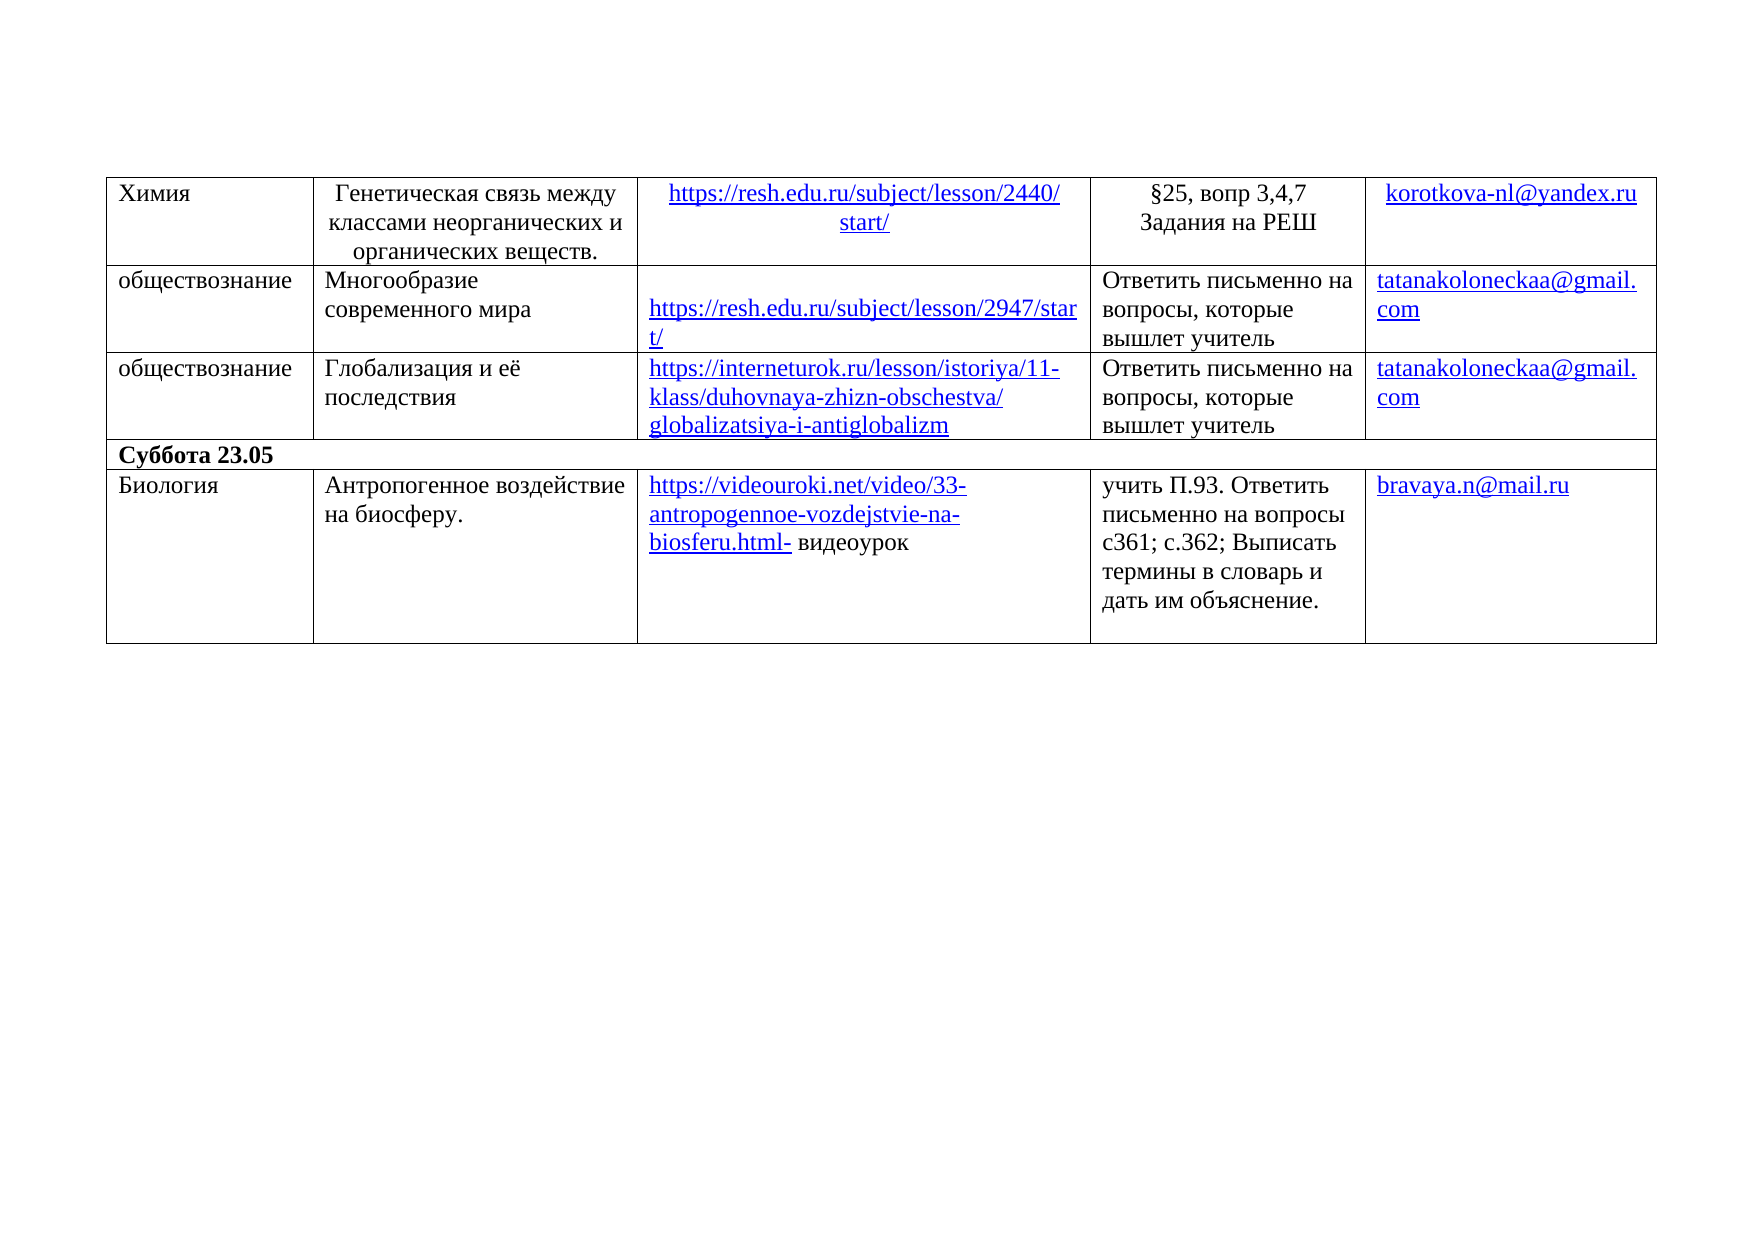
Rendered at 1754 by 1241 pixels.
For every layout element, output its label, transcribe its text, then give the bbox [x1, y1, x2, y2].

table_cell Глобализация и её последствия [314, 353, 637, 439]
table_cell §25, вопр 3,4,7 Задания на РЕШ [1091, 178, 1365, 264]
table_cell обществознание [107, 353, 313, 439]
table_cell korotkova-nl@yandex.ru [1366, 178, 1656, 264]
table_cell обществознание [107, 266, 313, 352]
table_cell https://resh.edu.ru/subject/lesson/2440/start/ [638, 178, 1090, 264]
table_cell https://videouroki.net/video/33-antropogennoe-vozdejstvie-na-biosferu.html- видеоурок [638, 470, 1090, 642]
table_cell Ответить письменно на вопросы, которые вышлет учитель [1091, 353, 1365, 439]
table_cell учить П.93. Ответить письменно на вопросы с361; с.362; Выписать термины в словарь и дать им объяснение. [1091, 470, 1365, 642]
table_cell Многообразие современного мира [314, 266, 637, 352]
table_cell bravaya.n@mail.ru [1366, 470, 1656, 642]
table_cell Химия [107, 178, 313, 264]
table_cell https://interneturok.ru/lesson/istoriya/11-klass/duhovnaya-zhizn-obschestva/globalizatsiya-i-antiglobalizm [638, 353, 1090, 439]
table_cell tatanakoloneckaa@gmail.com [1366, 266, 1656, 352]
table_cell https://resh.edu.ru/subject/lesson/2947/start/ [638, 266, 1090, 352]
table_cell Суббота 23.05 [107, 440, 1656, 469]
table_cell Ответить письменно на вопросы, которые вышлет учитель [1091, 266, 1365, 352]
table_cell Генетическая связь между классами неорганических и органических веществ. [314, 178, 637, 264]
table_cell Антропогенное воздействие на биосферу. [314, 470, 637, 642]
table_cell Биология [107, 470, 313, 642]
table_cell tatanakoloneckaa@gmail.com [1366, 353, 1656, 439]
